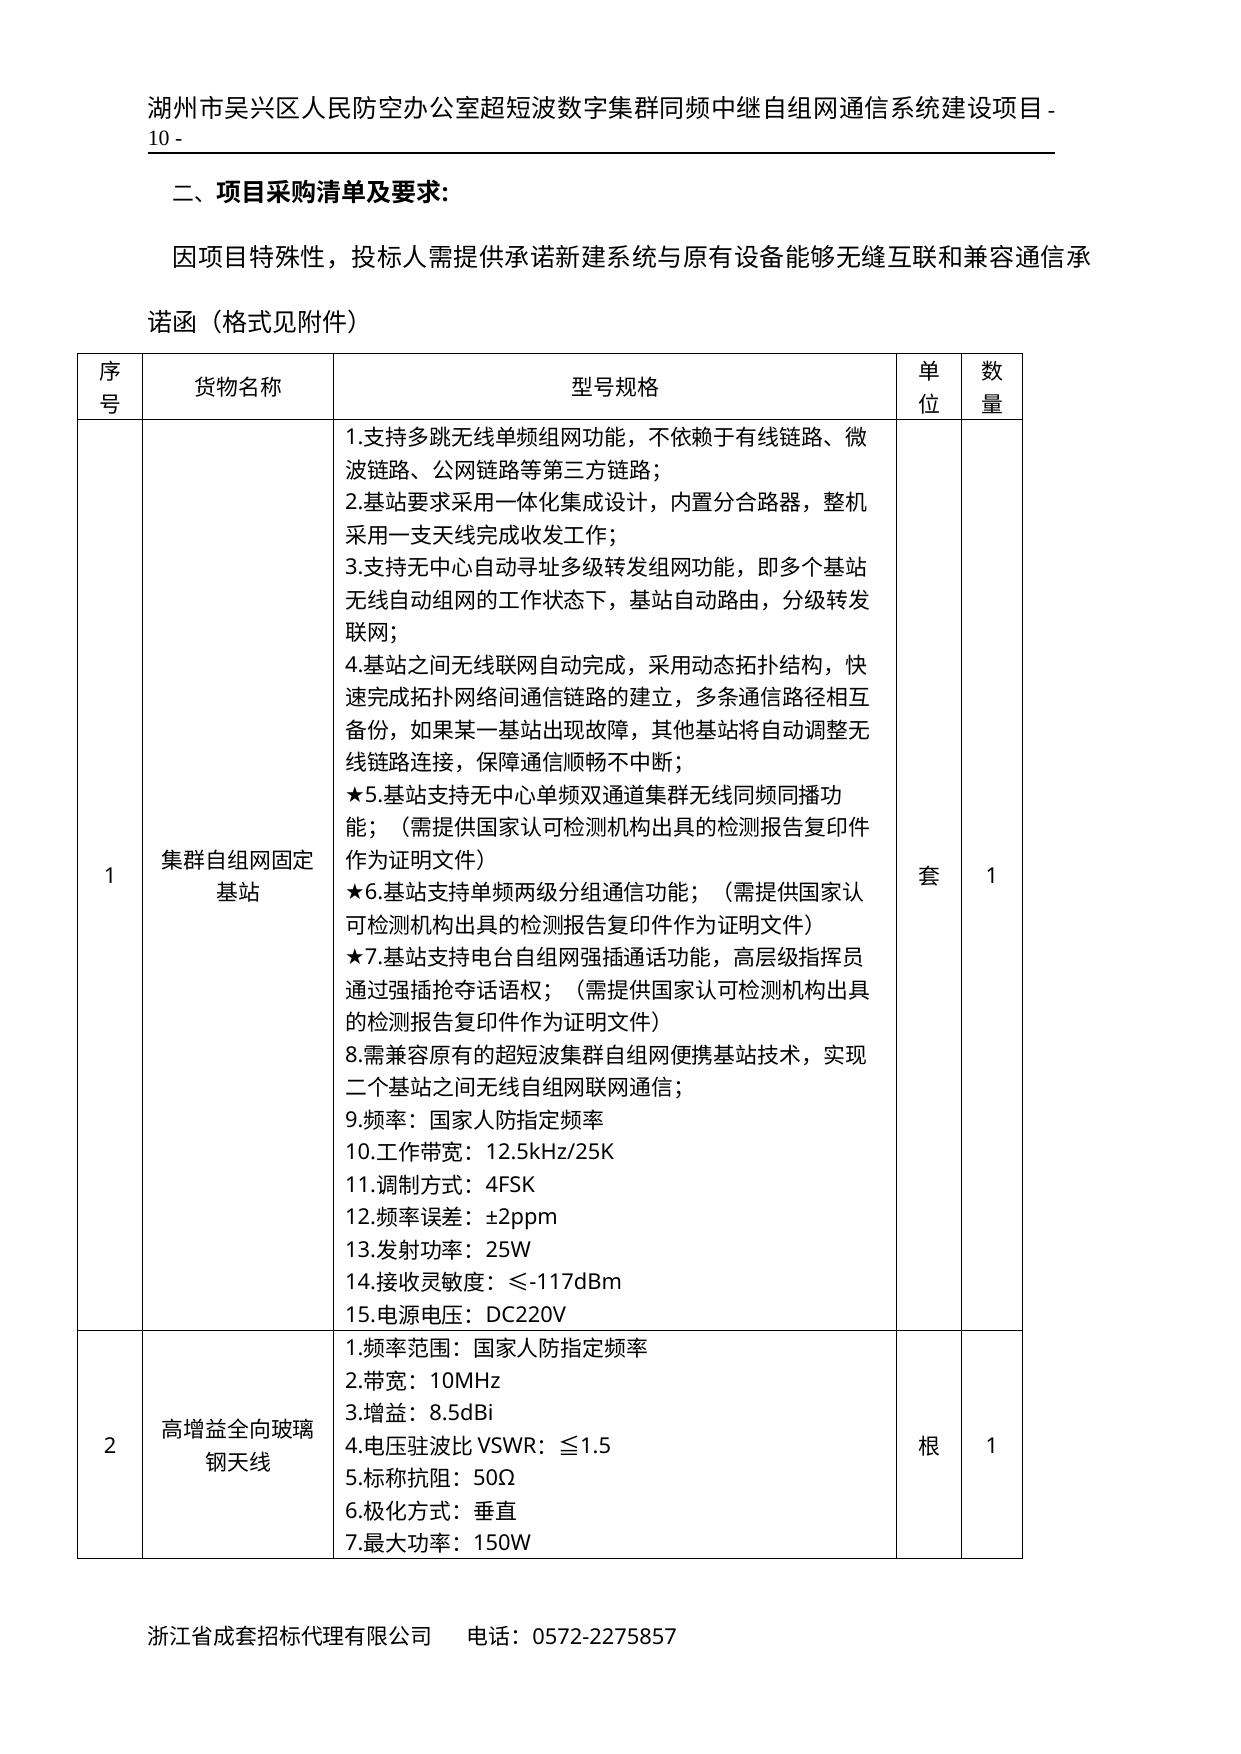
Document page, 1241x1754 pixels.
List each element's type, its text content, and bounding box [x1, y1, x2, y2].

table_cell 根 [897, 1331, 961, 1558]
table_cell 1.支持多跳无线单频组网功能，不依赖于有线链路、微波链路、公网链路等第三方链路； 2.基站要求采用一体化集成设计，内置分合路器，整机采用一支天线完成收发工作； 3.支持无中心自动寻址多级转发组网功能，即多个基站无线自动组网的工作状态下，基站自动路由，分级转发联网； 4.基站之间无线联网自动完成，采用动态拓扑结构，快速完成拓扑网络间通信链路的建立，多条通信路径相互备份，如果某一基站出现故障，其他基站将自动调整无线链路连接，保障通信顺畅不中断； ★5.基站支持无中心单频双通道集群无线同频同播功能；（需提供国家认可检测机构出具的检测报告复印件作为证明文件） ★6.基站支持单频两级分组通信功能；（需提供国家认可检测机构出具的检测报告复印件作为证明文件） ★7.基站支持电台自组网强插通话功能，高层级指挥员通过强插抢夺话语权；（需提供国家认可检测机构出具的检测报告复印件作为证明文件） 8.需兼容原有的超短波集群自组网便携基站技术，实现二个基站之间无线自组网联网通信； 9.频率：国家人防指定频率 10.工作带宽：12.5kHz/25K 11.调制方式：4FSK 12.频率误差：±2ppm 13.发射功率：25W 14.接收灵敏度：≤-117dBm 15.电源电压：DC220V [334, 420, 896, 1330]
text 因项目特殊性，投标人需提供承诺新建系统与原有设备能够无缝互联和兼容通信承诺函（格式见附件） [148, 223, 1092, 353]
table_cell 1 [78, 420, 142, 1330]
table_cell 1.频率范围：国家人防指定频率 2.带宽：10MHz 3.增益：8.5dBi 4.电压驻波比VSWR：≦1.5 5.标称抗阻：50Ω 6.极化方式：垂直 7.最大功率：150W [334, 1331, 896, 1558]
table_cell 套 [897, 420, 961, 1330]
table_header 货物名称 [143, 354, 333, 419]
table_cell 集群自组网固定基站 [143, 420, 333, 1330]
table_cell 1 [962, 1331, 1022, 1558]
list 项目采购清单及要求: [148, 158, 1092, 223]
table_header 数量 [962, 354, 1022, 419]
table_header 单位 [897, 354, 961, 419]
table_cell 2 [78, 1331, 142, 1558]
table_header 型号规格 [334, 354, 896, 419]
table_cell 高增益全向玻璃钢天线 [143, 1331, 333, 1558]
table_header 序号 [78, 354, 142, 419]
table_cell 1 [962, 420, 1022, 1330]
